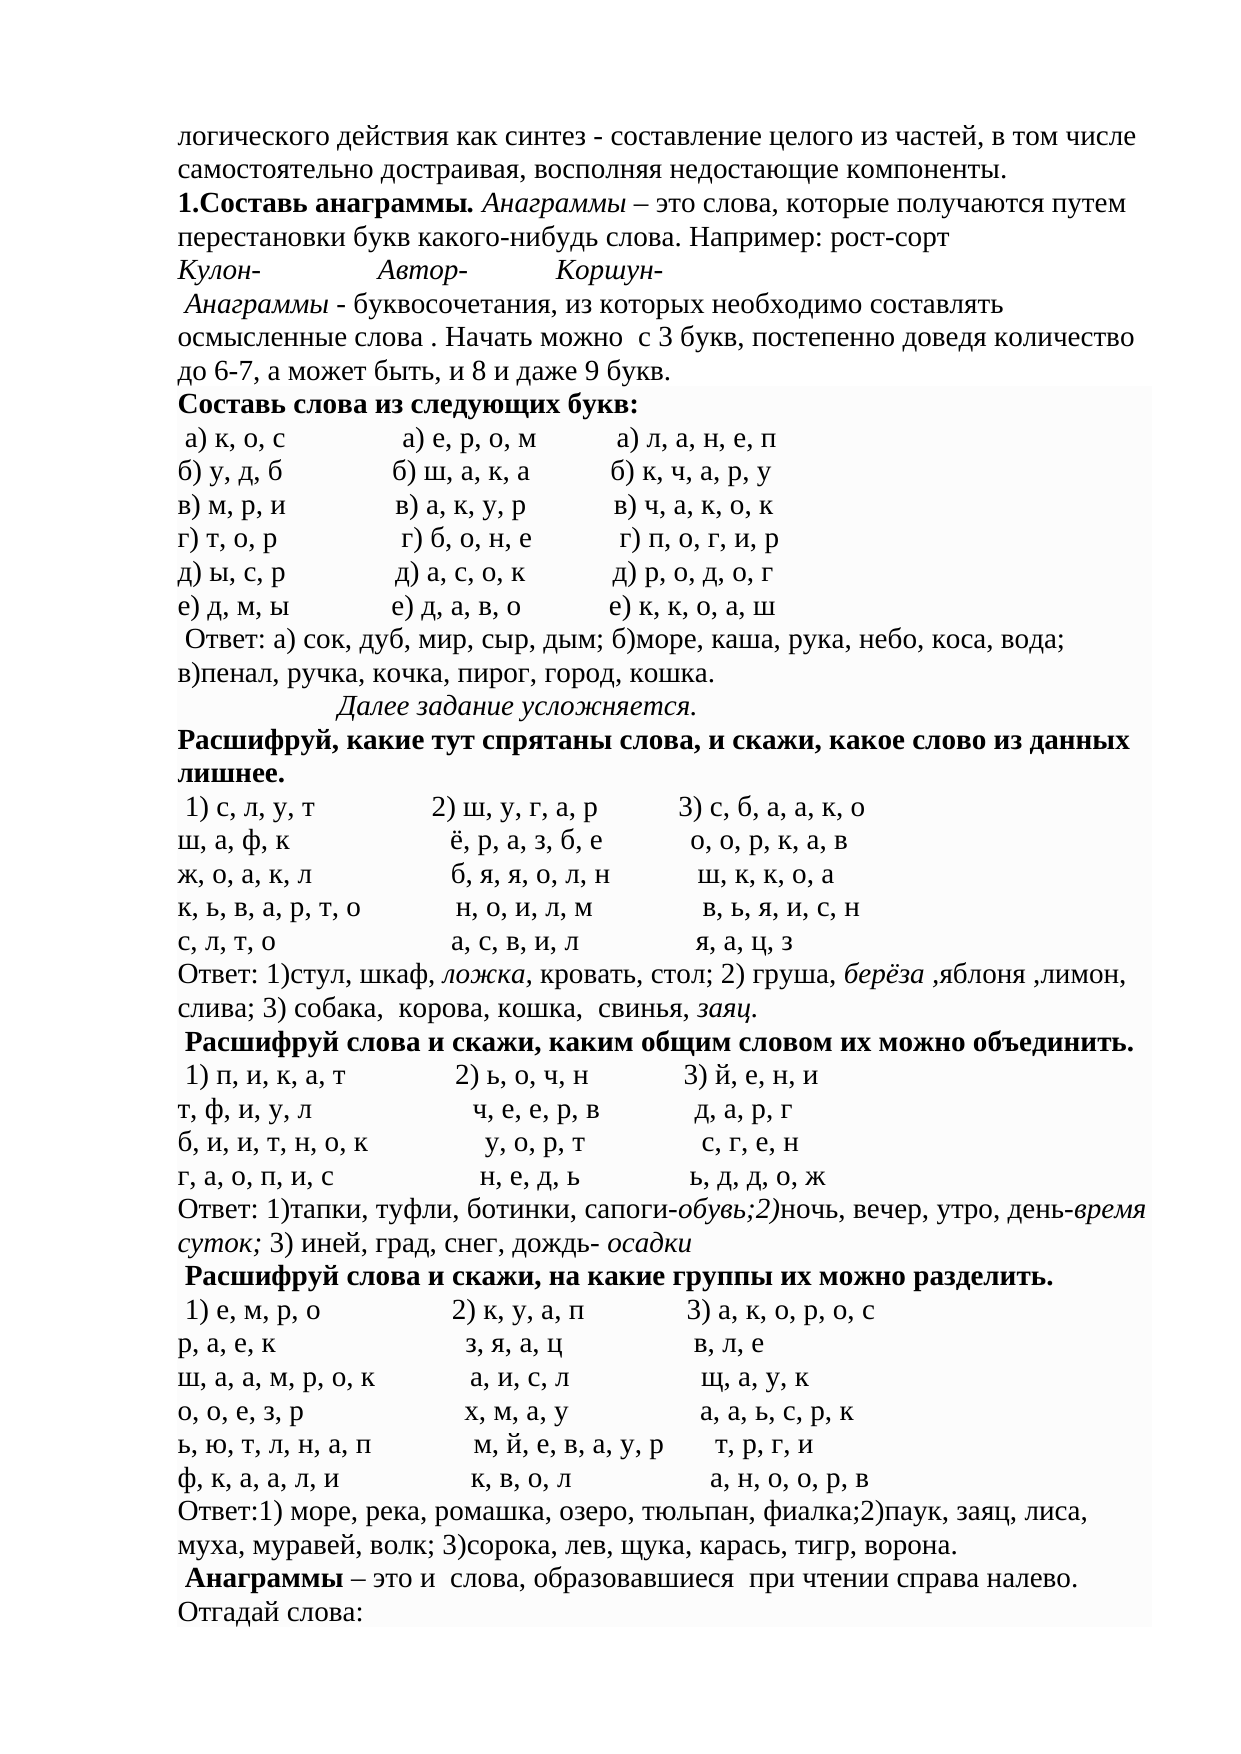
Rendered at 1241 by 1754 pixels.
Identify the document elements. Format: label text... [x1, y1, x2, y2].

text б) у, д, б б) ш, а, к, а б) к, ч, а, р, у [177, 453, 1152, 487]
text Составь слова из следующих букв: [177, 386, 1152, 420]
text Далее задание усложняется. [177, 688, 1152, 722]
text б, и, и, т, н, о, к у, о, р, т с, г, е, н [177, 1124, 1152, 1158]
text д) ы, с, р д) а, с, о, к д) р, о, д, о, г [177, 554, 1152, 588]
text е) д, м, ы е) д, а, в, о е) к, к, о, а, ш [177, 588, 1152, 621]
text Ответ: 1)тапки, туфли, ботинки, сапоги-обувь;2)ночь, вечер, утро, день-время суток; 3) иней, град, снег, дождь- осадки [177, 1191, 1152, 1258]
text к, ь, в, а, р, т, о н, о, и, л, м в, ь, я, и, с, н [177, 889, 1152, 923]
text т, ф, и, у, л ч, е, е, р, в д, а, р, г [177, 1091, 1152, 1124]
text Кулон- Автор- Коршун- [177, 252, 1152, 286]
text Расшифруй слова и скажи, каким общим словом их можно объединить. [177, 1024, 1152, 1057]
text Ответ: 1)стул, шкаф, ложка, кровать, стол; 2) груша, берёза ,яблоня ,лимон, слива; 3) собака, корова, кошка, свинья, заяц. [177, 957, 1152, 1024]
text 1) с, л, у, т 2) ш, у, г, а, р 3) с, б, а, а, к, о [177, 789, 1152, 822]
text 1.Составь анаграммы. Анаграммы – это слова, которые получаются путем перестановки букв какого-нибудь слова. Например: рост-сорт [177, 185, 1152, 252]
text г, а, о, п, и, с н, е, д, ь ь, д, д, о, ж [177, 1158, 1152, 1191]
text Отгадай слова: [177, 1594, 1152, 1627]
text а) к, о, с а) е, р, о, м а) л, а, н, е, п [177, 420, 1152, 453]
text с, л, т, о а, с, в, и, л я, а, ц, з [177, 923, 1152, 957]
text Расшифруй, какие тут спрятаны слова, и скажи, какое слово из данных лишнее. [177, 722, 1152, 789]
text ш, а, ф, к ё, р, а, з, б, е о, о, р, к, а, в [177, 822, 1152, 856]
text р, а, е, к з, я, а, ц в, л, е [177, 1326, 1152, 1359]
text ь, ю, т, л, н, а, п м, й, е, в, а, у, р т, р, г, и [177, 1426, 1152, 1460]
text 1) е, м, р, о 2) к, у, а, п 3) а, к, о, р, о, с [177, 1292, 1152, 1326]
text Ответ: а) сок, дуб, мир, сыр, дым; б)море, каша, рука, небо, коса, вода; в)пенал, ручка, кочка, пирог, город, кошка. [177, 621, 1152, 688]
text Расшифруй слова и скажи, на какие группы их можно разделить. [177, 1258, 1152, 1292]
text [177, 118, 1152, 185]
text ш, а, а, м, р, о, к а, и, с, л щ, а, у, к [177, 1359, 1152, 1393]
text Анаграммы - буквосочетания, из которых необходимо составлять осмысленные слова . Начать можно с 3 букв, постепенно доведя количество до 6-7, а может быть, и 8 и даже 9 букв. [177, 286, 1152, 386]
text Ответ:1) море, река, ромашка, озеро, тюльпан, фиалка;2)паук, заяц, лиса, муха, муравей, волк; 3)сорока, лев, щука, карась, тигр, ворона. [177, 1493, 1152, 1560]
text в) м, р, и в) а, к, у, р в) ч, а, к, о, к [177, 487, 1152, 521]
text о, о, е, з, р х, м, а, у а, а, ь, с, р, к [177, 1393, 1152, 1426]
text ж, о, а, к, л б, я, я, о, л, н ш, к, к, о, а [177, 856, 1152, 889]
text ф, к, а, а, л, и к, в, о, л а, н, о, о, р, в [177, 1460, 1152, 1493]
text г) т, о, р г) б, о, н, е г) п, о, г, и, р [177, 521, 1152, 554]
text Анаграммы – это и слова, образовавшиеся при чтении справа налево. [177, 1560, 1152, 1594]
text 1) п, и, к, а, т 2) ь, о, ч, н 3) й, е, н, и [177, 1057, 1152, 1091]
